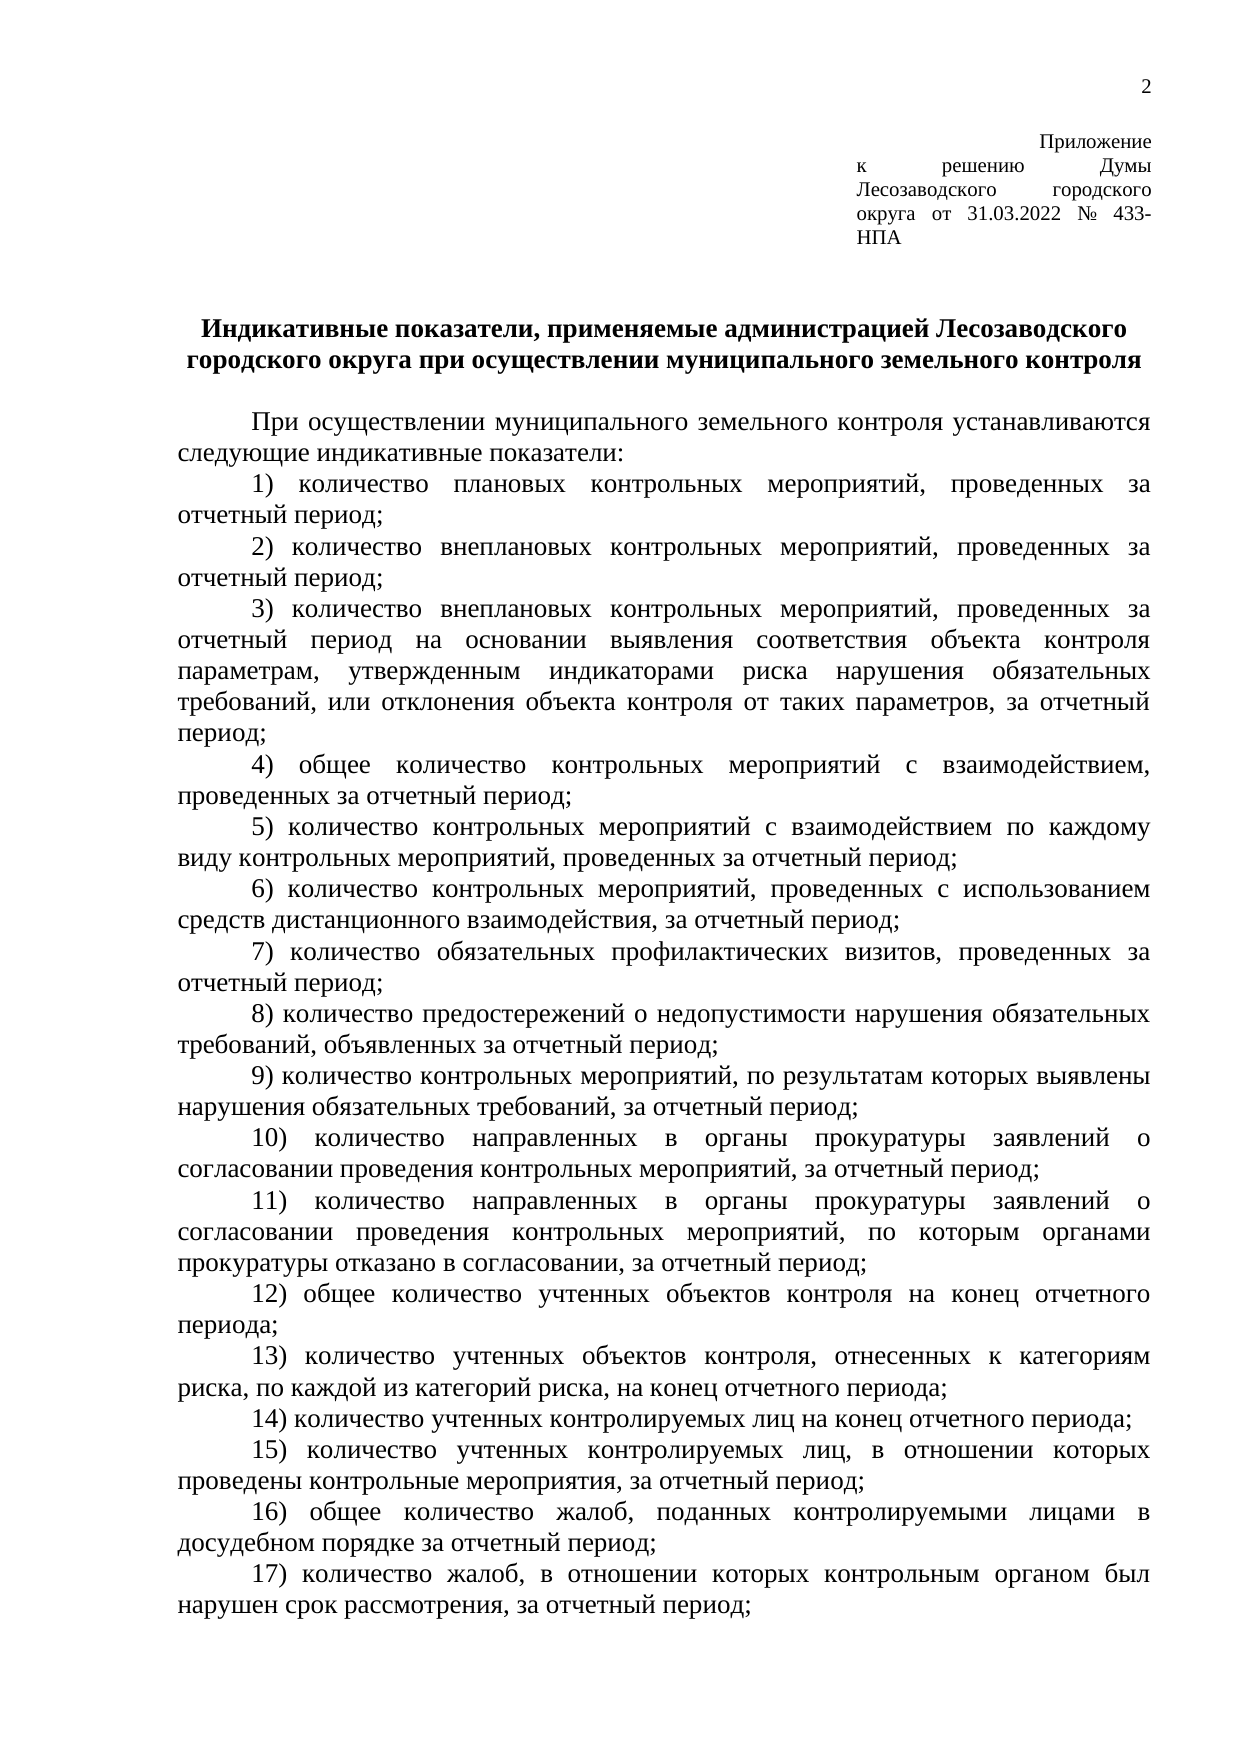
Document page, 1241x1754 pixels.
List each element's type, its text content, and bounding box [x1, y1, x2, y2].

text 5) количество контрольных мероприятий с взаимодействием по каждому виду контрольных мероприятий, проведенных за отчетный период; [177, 810, 1152, 872]
text При осуществлении муниципального земельного контроля устанавливаются следующие индикативные показатели: [177, 405, 1152, 467]
text 12) общее количество учтенных объектов контроля на конец отчетного периода; [177, 1277, 1152, 1339]
text 15) количество учтенных контролируемых лиц, в отношении которых проведены контрольные мероприятия, за отчетный период; [177, 1433, 1152, 1495]
text к решению Думы Лесозаводского городского округа от 31.03.2022 № 433-НПА [856, 153, 1152, 249]
text 4) общее количество контрольных мероприятий с взаимодействием, проведенных за отчетный период; [177, 748, 1152, 810]
text 1) количество плановых контрольных мероприятий, проведенных за отчетный период; [177, 467, 1152, 530]
text 10) количество направленных в органы прокуратуры заявлений о согласовании проведения контрольных мероприятий, за отчетный период; [177, 1121, 1152, 1184]
text 17) количество жалоб, в отношении которых контрольным органом был нарушен срок рассмотрения, за отчетный период; [177, 1557, 1152, 1620]
text 6) количество контрольных мероприятий, проведенных с использованием средств дистанционного взаимодействия, за отчетный период; [177, 872, 1152, 934]
text 13) количество учтенных объектов контроля, отнесенных к категориям риска, по каждой из категорий риска, на конец отчетного периода; [177, 1339, 1152, 1402]
text 9) количество контрольных мероприятий, по результатам которых выявлены нарушения обязательных требований, за отчетный период; [177, 1059, 1152, 1121]
text 16) общее количество жалоб, поданных контролируемыми лицами в досудебном порядке за отчетный период; [177, 1495, 1152, 1557]
text 11) количество направленных в органы прокуратуры заявлений о согласовании проведения контрольных мероприятий, по которым органами прокуратуры отказано в согласовании, за отчетный период; [177, 1184, 1152, 1277]
text 3) количество внеплановых контрольных мероприятий, проведенных за отчетный период на основании выявления соответствия объекта контроля параметрам, утвержденным индикаторами риска нарушения обязательных требований, или отклонения объекта контроля от таких параметров, за отчетный период; [177, 592, 1152, 748]
text Индикативные показатели, применяемые администрацией Лесозаводского городского округа при осуществлении муниципального земельного контроля [177, 312, 1152, 374]
text 7) количество обязательных профилактических визитов, проведенных за отчетный период; [177, 934, 1152, 997]
text 2) количество внеплановых контрольных мероприятий, проведенных за отчетный период; [177, 530, 1152, 592]
text Приложение [856, 129, 1152, 153]
text 14) количество учтенных контролируемых лиц на конец отчетного периода; [177, 1402, 1152, 1433]
text 8) количество предостережений о недопустимости нарушения обязательных требований, объявленных за отчетный период; [177, 997, 1152, 1059]
